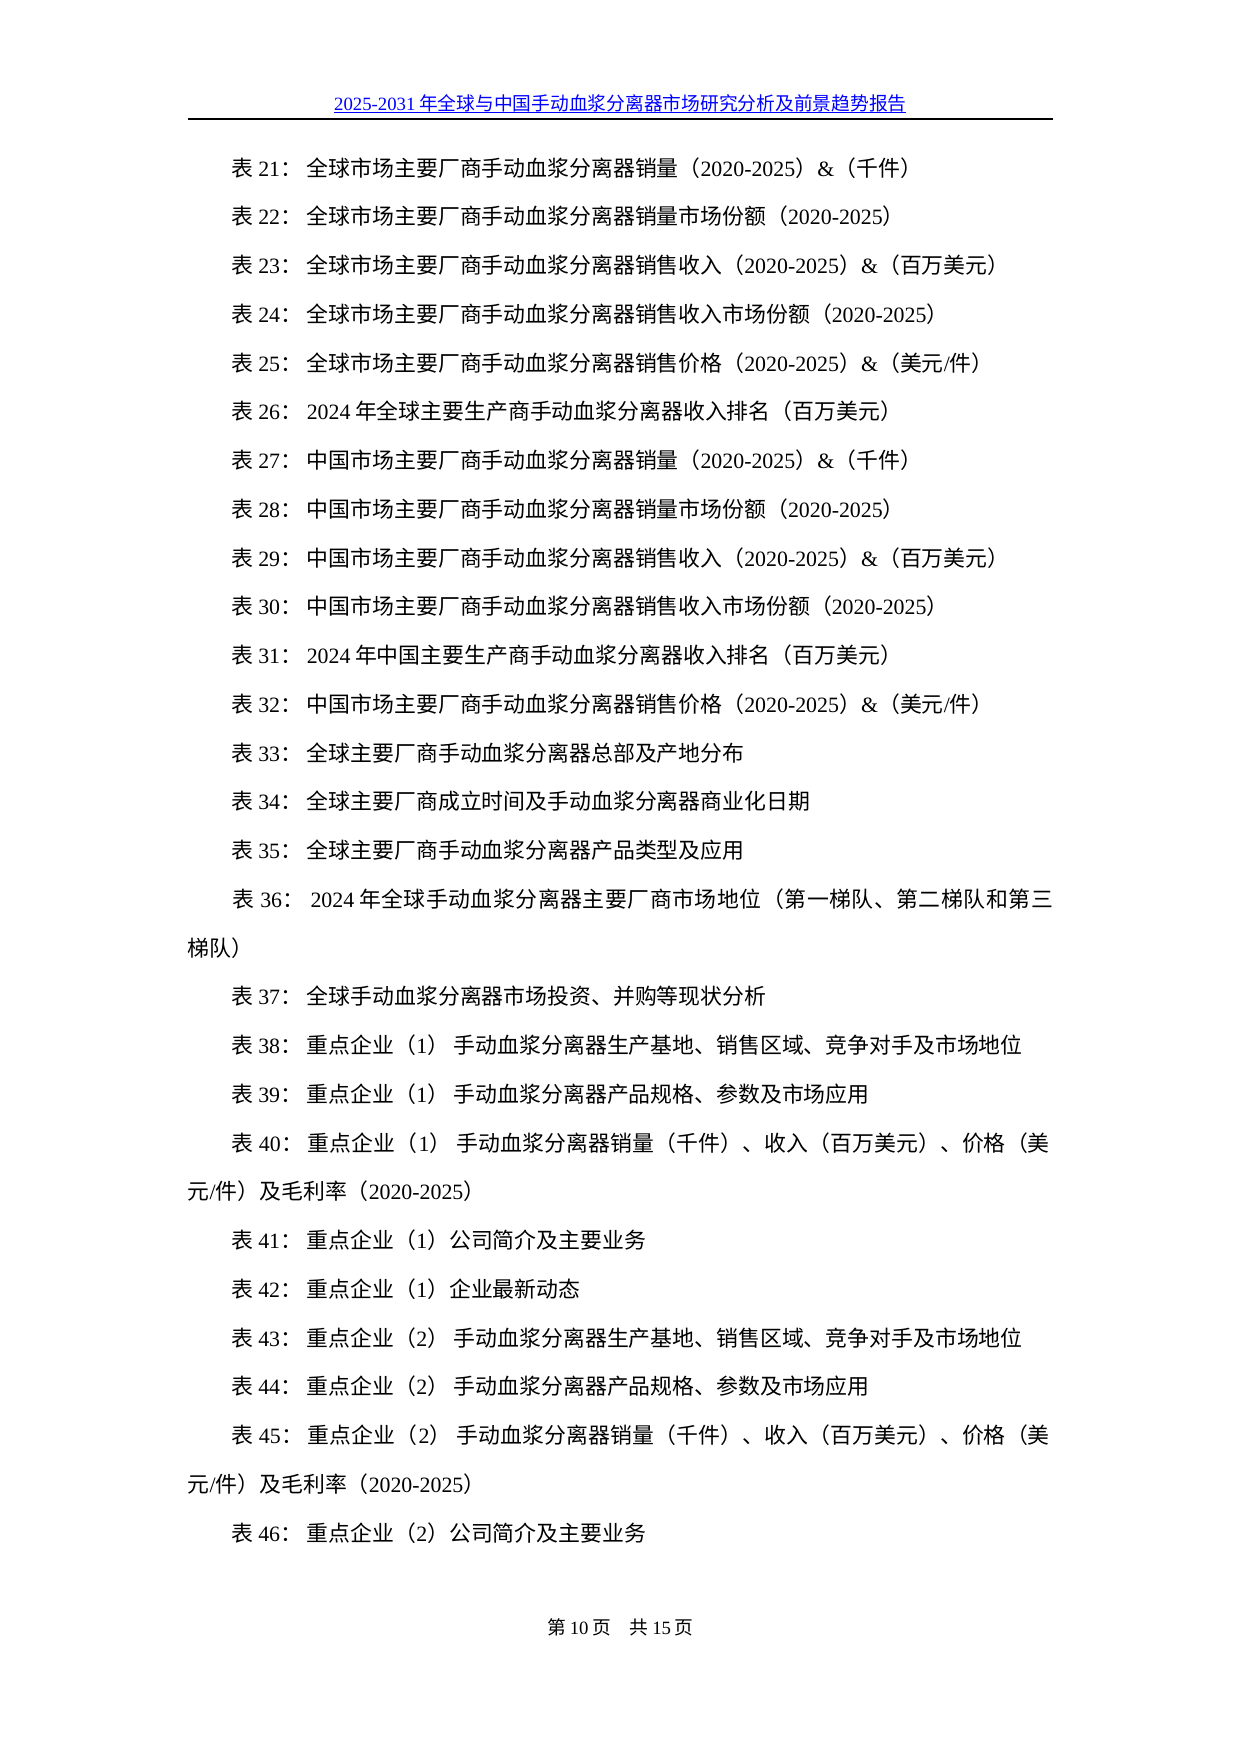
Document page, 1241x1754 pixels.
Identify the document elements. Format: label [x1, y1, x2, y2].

text [187, 150, 1053, 1548]
